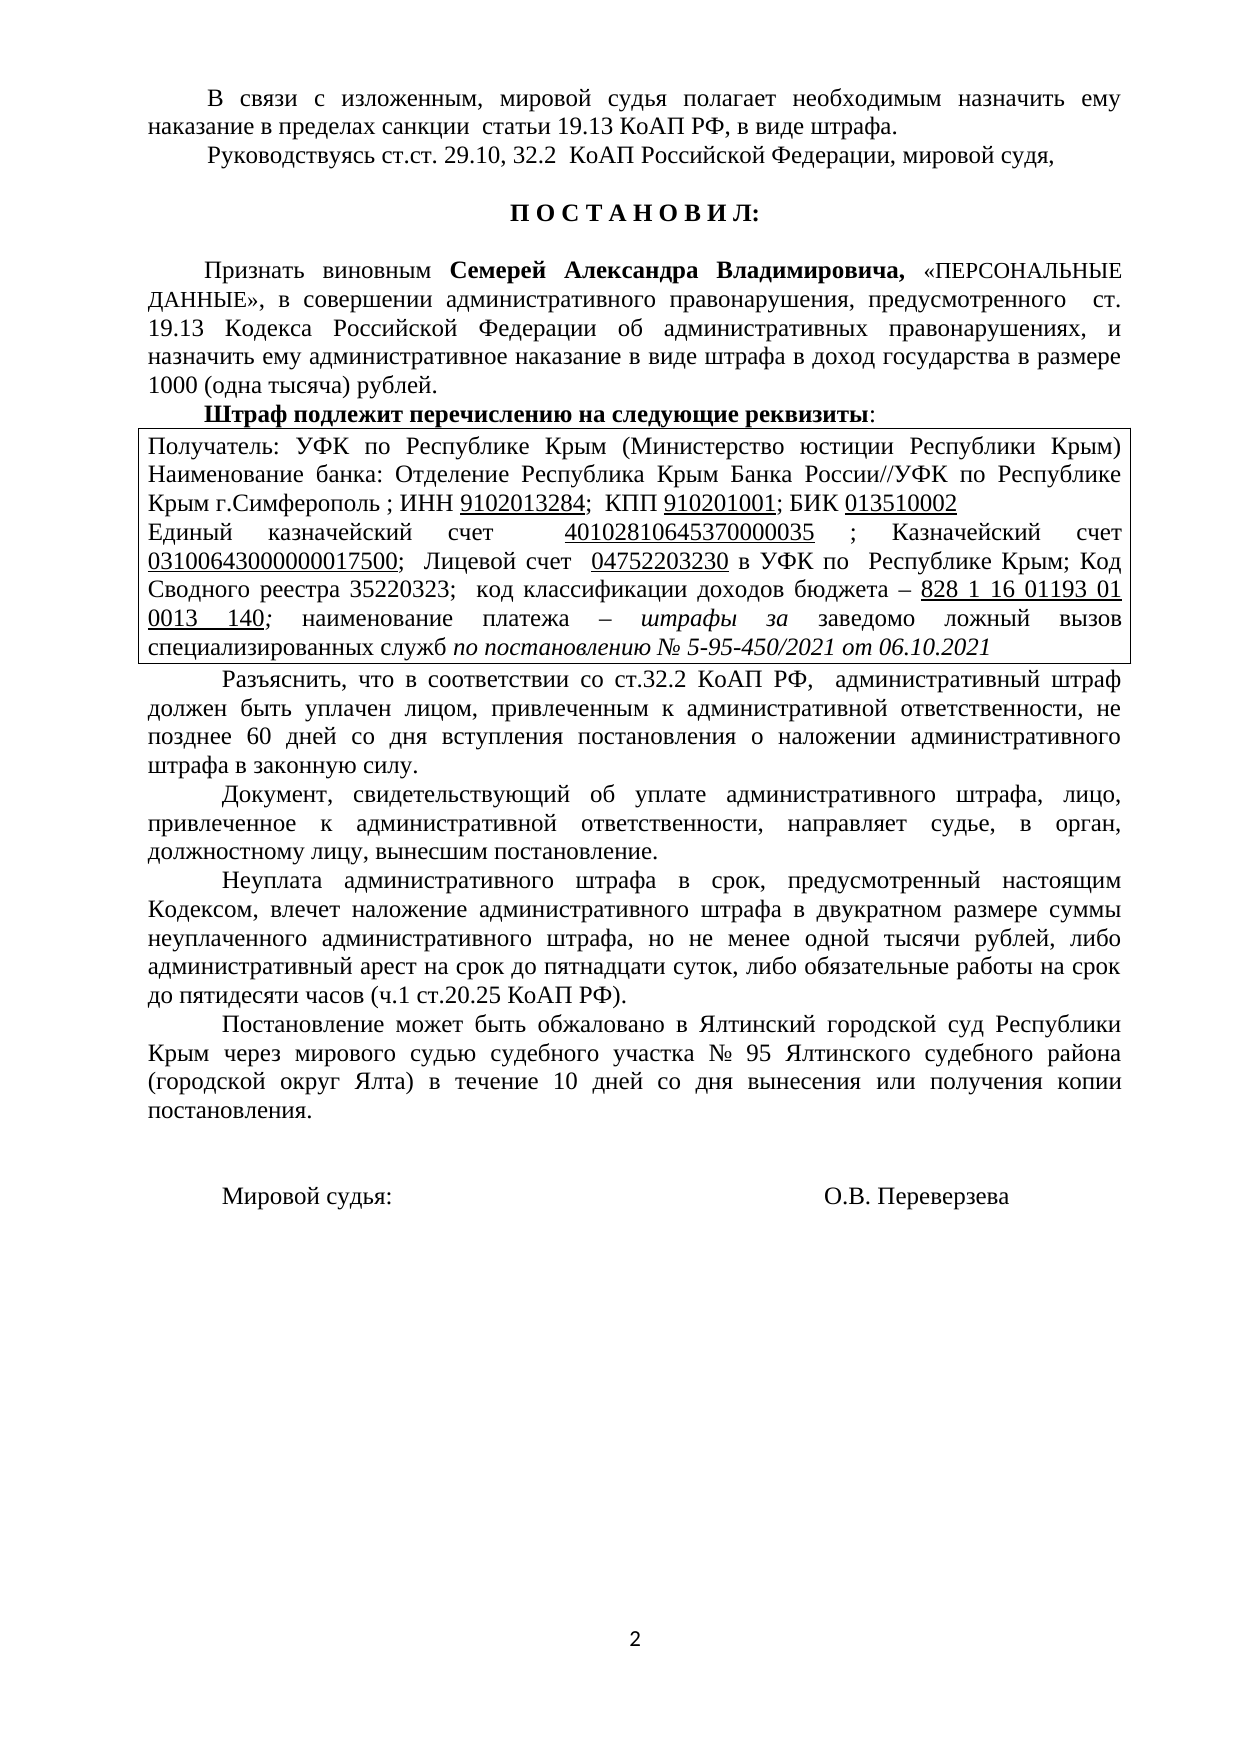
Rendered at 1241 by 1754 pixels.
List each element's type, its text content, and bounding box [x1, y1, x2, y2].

text Мировой судья: О.В. Переверзева [148, 1181, 1122, 1210]
text П О С Т А Н О В И Л: [148, 198, 1122, 226]
text Разъяснить, что в соответствии со ст.32.2 КоАП РФ, административный штраф должен быть уплачен лицом, привлеченным к административной ответственности, не позднее 60 дней со дня вступления постановления о наложении административного штрафа в законную силу. [148, 664, 1122, 779]
text Признать виновным Семерей Александра Владимировича, «ПЕРСОНАЛЬНЫЕ ДАННЫЕ», в совершении административного правонарушения, предусмотренного ст. 19.13 Кодекса Российской Федерации об административных правонарушениях, и назначить ему административное наказание в виде штрафа в доход государства в размере 1000 (одна тысяча) рублей. [148, 255, 1122, 399]
text Единый казначейский счет 40102810645370000035 ; Казначейский счет 03100643000000017500; Лицевой счет 04752203230 в УФК по Республике Крым; Код Сводного реестра 35220323; код классификации доходов бюджета – 828 1 16 01193 01 0013 140; наименование платежа – штрафы за заведомо ложный вызов специализированных служб по постановлению № 5-95-450/2021 от 06.10.2021 [139, 514, 1130, 663]
text Документ, свидетельствующий об уплате административного штрафа, лицо, привлеченное к административной ответственности, направляет судье, в орган, должностному лицу, вынесшим постановление. [148, 779, 1122, 865]
text Получатель: УФК по Республике Крым (Министерство юстиции Республики Крым) Наименование банка: Отделение Республика Крым Банка России//УФК по Республике Крым г.Симферополь ; ИНН 9102013284; КПП 910201001; БИК 013510002 [139, 429, 1130, 514]
text Руководствуясь ст.ст. 29.10, 32.2 КоАП Российской Федерации, мировой судя, [148, 140, 1122, 169]
text Штраф подлежит перечислению на следующие реквизиты: [148, 399, 1122, 428]
text Постановление может быть обжаловано в Ялтинский городской суд Республики Крым через мирового судью судебного участка № 95 Ялтинского судебного района (городской округ Ялта) в течение 10 дней со дня вынесения или получения копии постановления. [148, 1009, 1122, 1124]
text В связи с изложенным, мировой судья полагает необходимым назначить ему наказание в пределах санкции статьи 19.13 КоАП РФ, в виде штрафа. [148, 83, 1122, 140]
text Неуплата административного штрафа в срок, предусмотренный настоящим Кодексом, влечет наложение административного штрафа в двукратном размере суммы неуплаченного административного штрафа, но не менее одной тысячи рублей, либо административный арест на срок до пятнадцати суток, либо обязательные работы на срок до пятидесяти часов (ч.1 ст.20.25 КоАП РФ). [148, 865, 1122, 1009]
